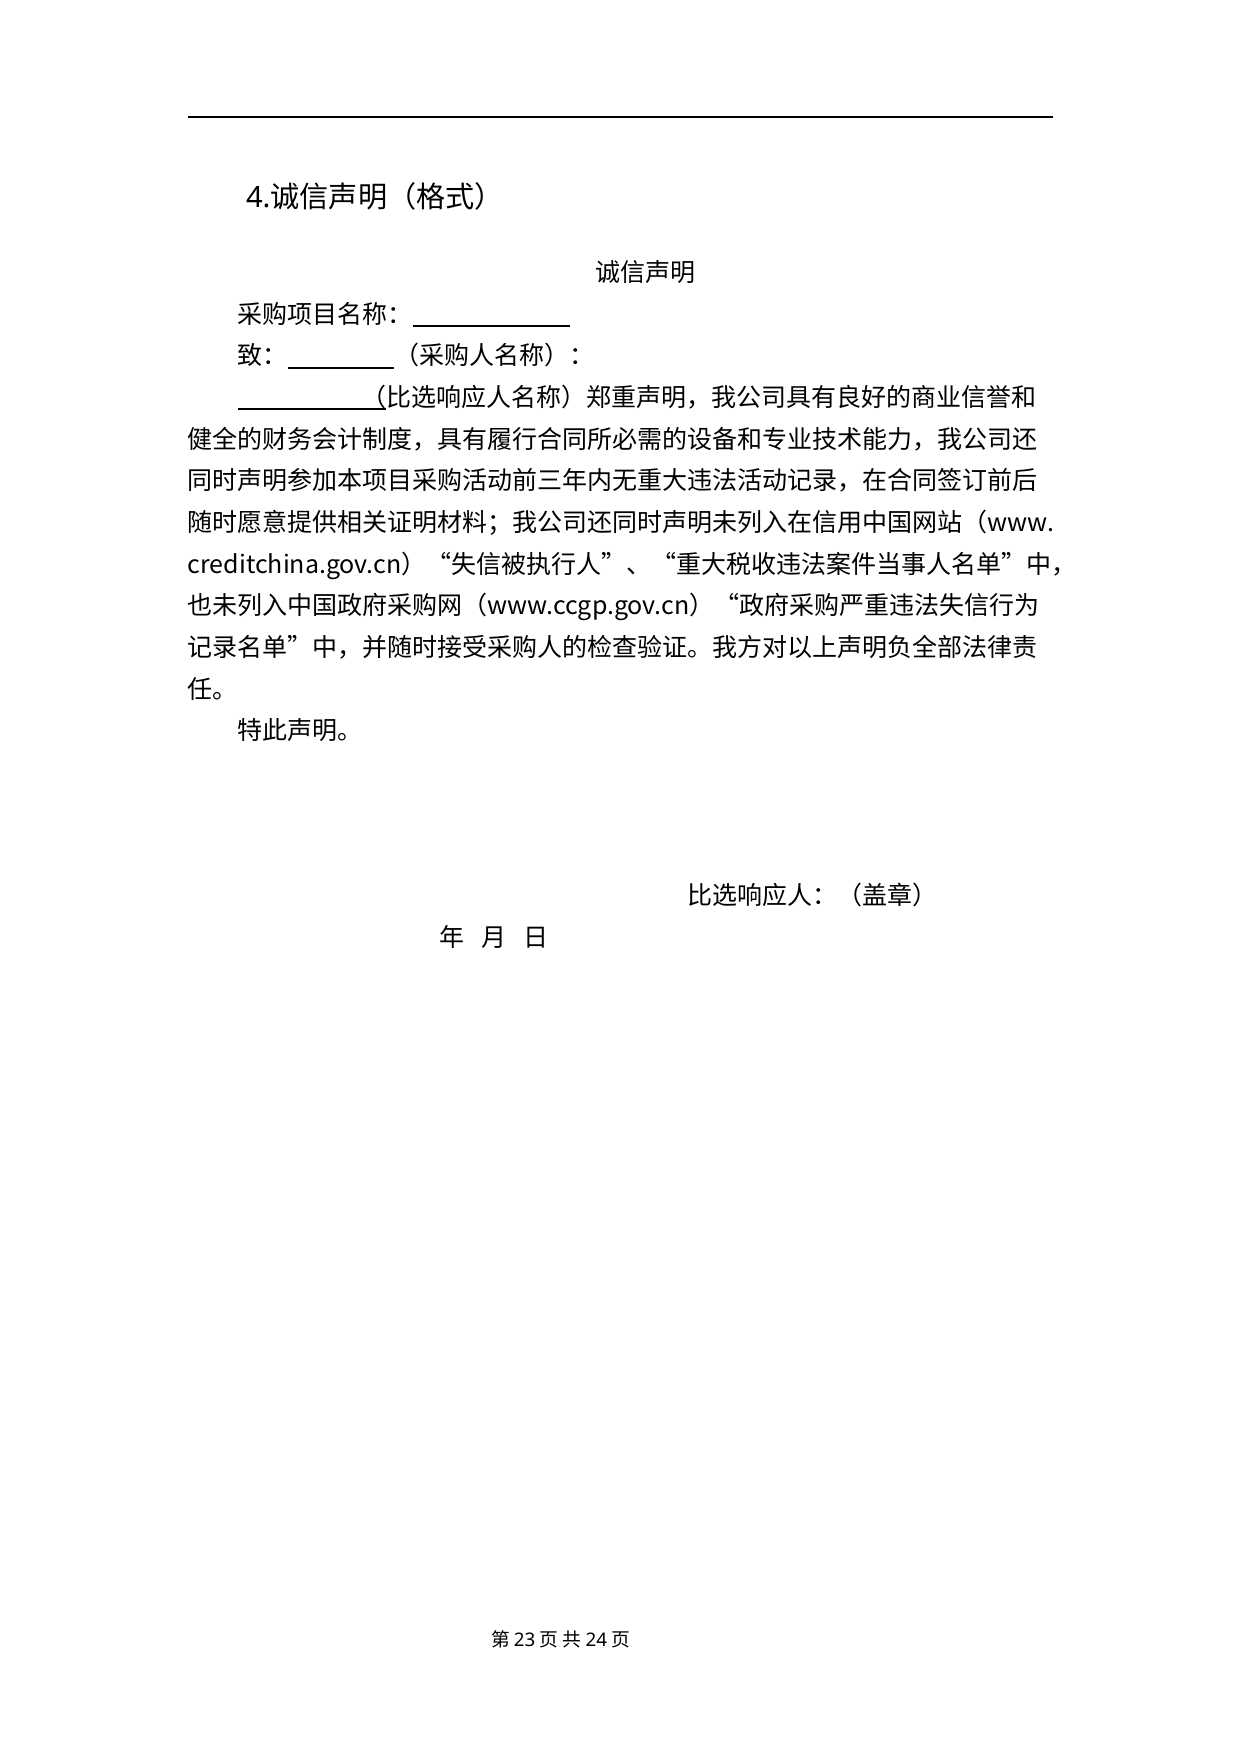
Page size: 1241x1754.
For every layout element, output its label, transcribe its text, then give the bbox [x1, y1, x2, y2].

text 采购项目名称： [187, 290, 1053, 331]
text 比选响应人：（盖章） [187, 871, 1053, 913]
text 年 月 日 [187, 913, 1053, 954]
text 致： （采购人名称）： [187, 331, 1053, 373]
text 特此声明。 [187, 706, 1053, 748]
text 诚信声明 [187, 248, 1053, 290]
text 4.诚信声明（格式） [187, 162, 1053, 227]
text （比选响应人名称）郑重声明，我公司具有良好的商业信誉和健全的财务会计制度，具有履行合同所必需的设备和专业技术能力，我公司还同时声明参加本项目采购活动前三年内无重大违法活动记录，在合同签订前后随时愿意提供相关证明材料；我公司还同时声明未列入在信用中国网站（www.creditchina.gov.cn）“失信被执行人”、“重大税收违法案件当事人名单”中，也未列入中国政府采购网（www.ccgp.gov.cn）“政府采购严重违法失信行为记录名单”中，并随时接受采购人的检查验证。我方对以上声明负全部法律责任。 [187, 373, 1053, 706]
